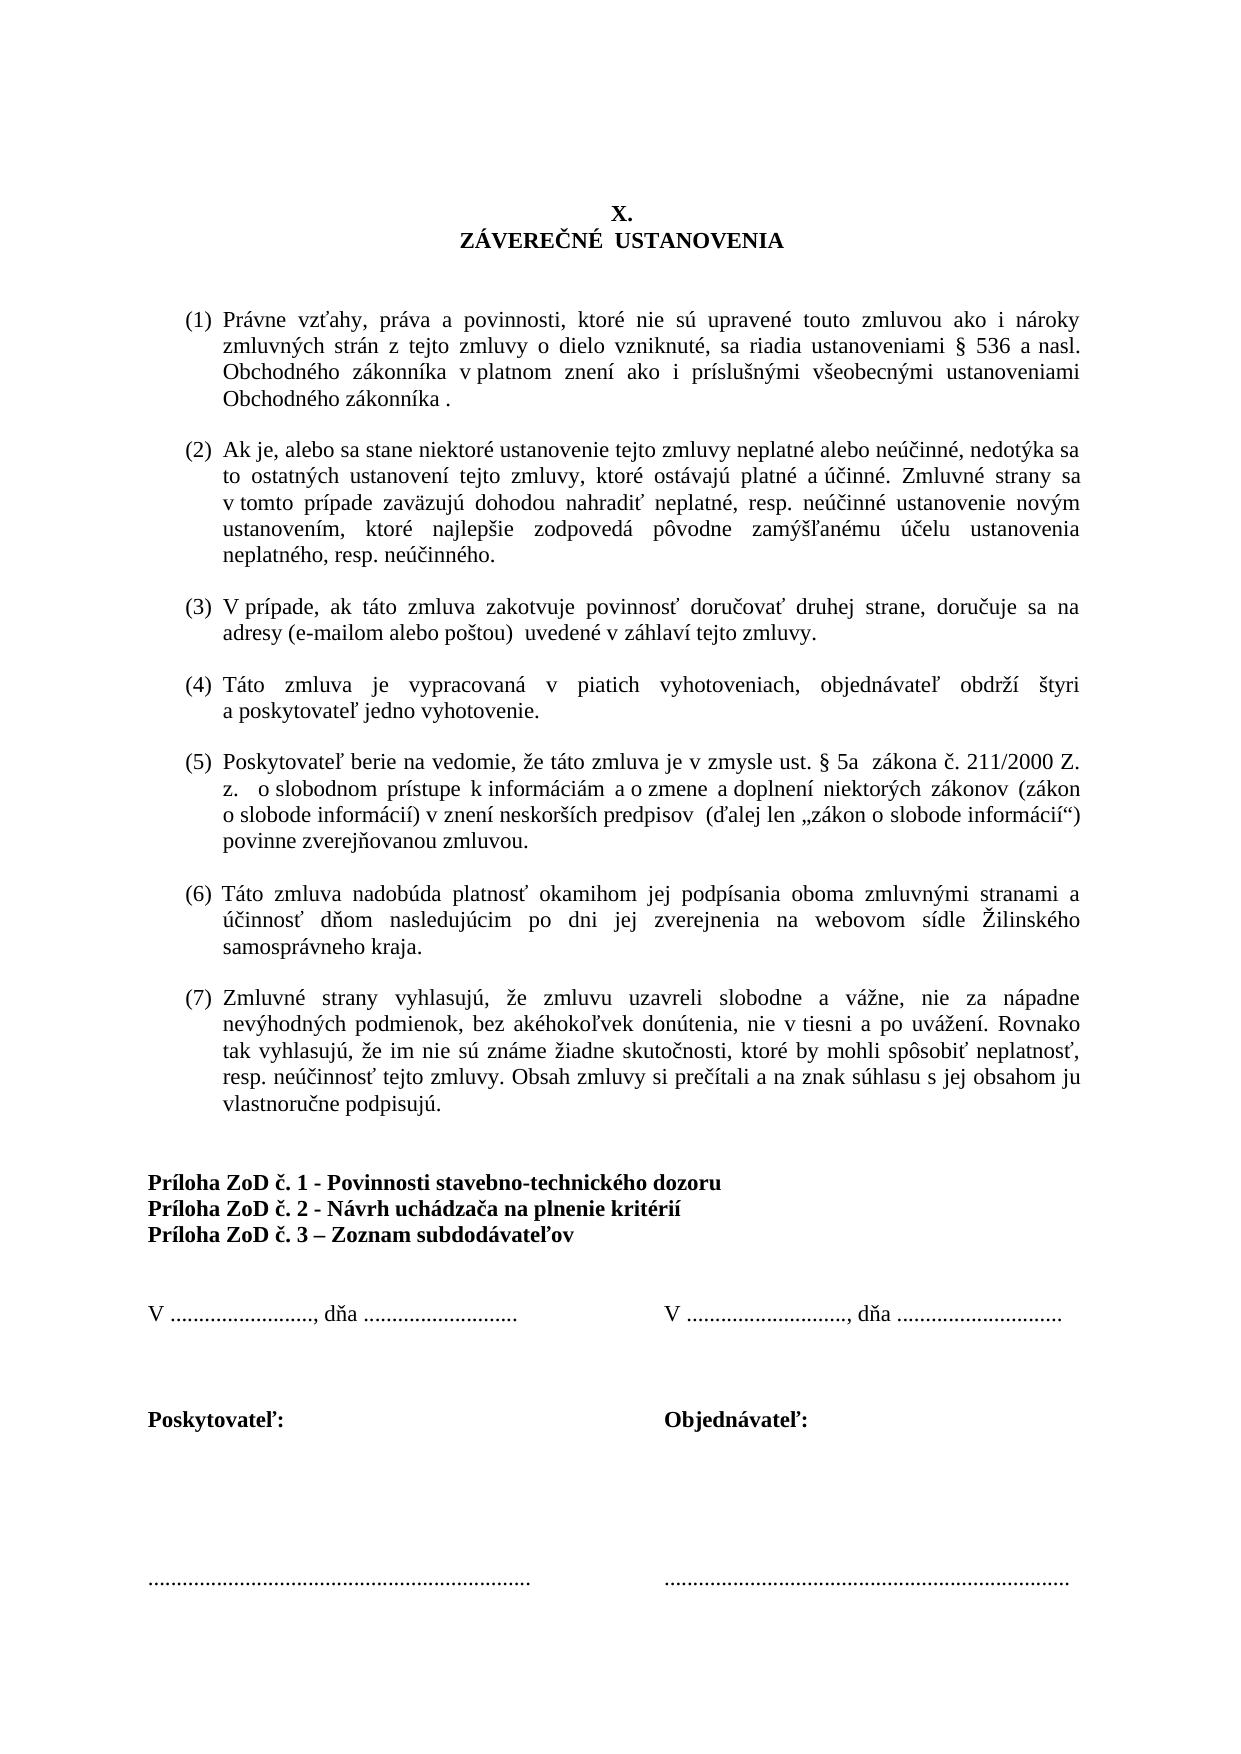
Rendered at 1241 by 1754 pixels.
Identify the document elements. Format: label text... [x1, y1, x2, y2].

text ................................................................... ....................................................................... [148, 1564, 1081, 1590]
list Poskytovateľ berie na vedomie, že táto zmluva je v zmysle ust. § 5a zákona č. 211/2000 Z. z. o slobodnom prístupe k informáciám a o zmene a doplnení niektorých zákonov (zákon o slobode informácií) v znení neskorších predpisov (ďalej len „zákon o slobode informácií“) povinne zverejňovanou zmluvou. [185, 748, 1081, 854]
list Právne vzťahy, práva a povinnosti, ktoré nie sú upravené touto zmluvou ako i nároky zmluvných strán z tejto zmluvy o dielo vzniknuté, sa riadia ustanoveniami § 536 a nasl. Obchodného zákonníka v platnom znení ako i príslušnými všeobecnými ustanoveniami Obchodného zákonníka . [185, 306, 1081, 411]
text Príloha ZoD č. 2 - Návrh uchádzača na plnenie kritérií [148, 1195, 1081, 1221]
list Táto zmluva je vypracovaná v piatich vyhotoveniach, objednávateľ obdrží štyri a poskytovateľ jedno vyhotovenie. [185, 671, 1081, 723]
list Ak je, alebo sa stane niektoré ustanovenie tejto zmluvy neplatné alebo neúčinné, nedotýka sa to ostatných ustanovení tejto zmluvy, ktoré ostávajú platné a účinné. Zmluvné strany sa v tomto prípade zaväzujú dohodou nahradiť neplatné, resp. neúčinné ustanovenie novým ustanovením, ktoré najlepšie zodpovedá pôvodne zamýšľanému účelu ustanovenia neplatného, resp. neúčinného. [185, 436, 1081, 568]
text Príloha ZoD č. 3 – Zoznam subdodávateľov [148, 1221, 1081, 1248]
text ZÁVEREČNÉ USTANOVENIA [162, 227, 1081, 253]
text Poskytovateľ: Objednávateľ: [148, 1406, 1081, 1432]
text Príloha ZoD č. 1 - Povinnosti stavebno-technického dozoru [148, 1169, 1081, 1195]
text V ........................., dňa ........................... V ............................, dňa ............................. [148, 1300, 1081, 1327]
text X. [162, 200, 1081, 227]
list V prípade, ak táto zmluva zakotvuje povinnosť doručovať druhej strane, doručuje sa na adresy (e-mailom alebo poštou) uvedené v záhlaví tejto zmluvy. [185, 593, 1081, 646]
list Táto zmluva nadobúda platnosť okamihom jej podpísania oboma zmluvnými stranami a účinnosť dňom nasledujúcim po dni jej zverejnenia na webovom sídle Žilinského samosprávneho kraja. [185, 880, 1081, 959]
list Zmluvné strany vyhlasujú, že zmluvu uzavreli slobodne a vážne, nie za nápadne nevýhodných podmienok, bez akéhokoľvek donútenia, nie v tiesni a po uvážení. Rovnako tak vyhlasujú, že im nie sú známe žiadne skutočnosti, ktoré by mohli spôsobiť neplatnosť, resp. neúčinnosť tejto zmluvy. Obsah zmluvy si prečítali a na znak súhlasu s jej obsahom ju vlastnoručne podpisujú. [185, 984, 1081, 1116]
